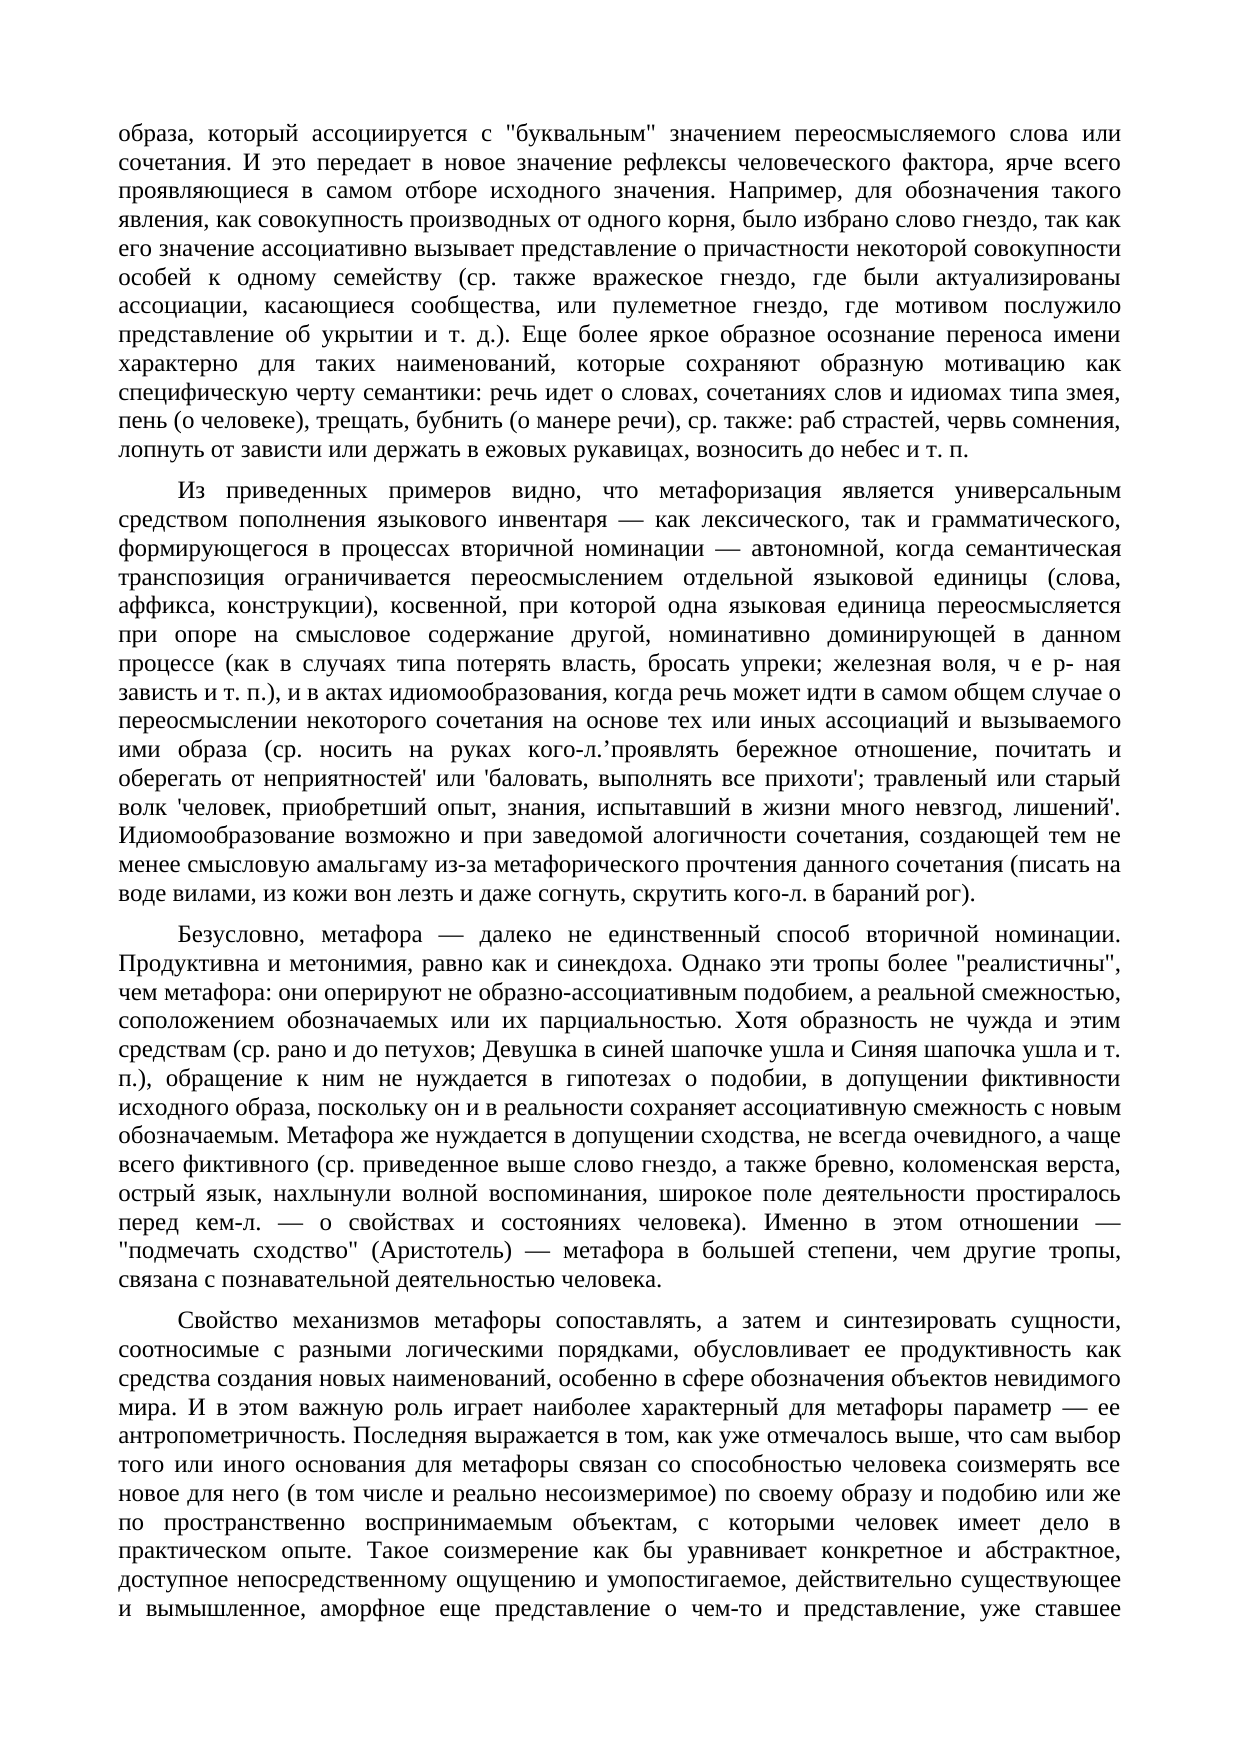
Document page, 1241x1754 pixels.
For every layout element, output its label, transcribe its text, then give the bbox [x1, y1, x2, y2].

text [118, 1306, 1122, 1622]
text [118, 118, 1122, 463]
text Из приведенных примеров видно, что метафоризация является универсальным средством пополнения языкового инвентаря — как лексического, так и грамматического, формирующегося в процессах вторичной номинации — автономной, когда семантическая транспозиция ограничивается переосмыслением отдельной языковой единицы (слова, аффикса, конструкции), косвенной, при которой одна языковая единица переосмысляется при опоре на смысловое содержание другой, номинативно доминирующей в данном процессе (как в случаях типа потерять власть, бросать упреки; железная воля, ч е р- ная зависть и т. п.), и в актах идиомообразования, когда речь может идти в самом общем случае о переосмыслении некоторого сочетания на основе тех или иных ассоциаций и вызываемого ими образа (ср. носить на руках кого-л.’проявлять бережное отношение, почитать и оберегать от неприятностей' или 'баловать, выполнять все прихоти'; травленый или старый волк 'человек, приобретший опыт, знания, испытавший в жизни много невзгод, лишений'. Идиомообразование возможно и при заведомой алогичности сочетания, создающей тем не менее смысловую амальгаму из-за метафорического прочтения данного сочетания (писать на воде вилами, из кожи вон лезть и даже согнуть, скрутить кого-л. в бараний рог). [118, 476, 1122, 907]
text Безусловно, метафора — далеко не единственный способ вторичной номинации. Продуктивна и метонимия, равно как и синекдоха. Однако эти тропы более "реалистичны", чем метафора: они оперируют не образно-ассоциативным подобием, а реальной смежностью, соположением обозначаемых или их парциальностью. Хотя образность не чужда и этим средствам (ср. рано и до петухов; Девушка в синей шапочке ушла и Синяя шапочка ушла и т. п.), обращение к ним не нуждается в гипотезах о подобии, в допущении фиктивности исходного образа, поскольку он и в реальности сохраняет ассоциативную смежность с новым обозначаемым. Метафора же нуждается в допущении сходства, не всегда очевидного, а чаще всего фиктивного (ср. приведенное выше слово гнездо, а также бревно, коломенская верста, острый язык, нахлынули волной воспоминания, широкое поле деятельности простиралось перед кем-л. — о свойствах и состояниях человека). Именно в этом отношении — "подмечать сходство" (Аристотель) — метафора в большей степени, чем другие тропы, связана с познавательной деятельностью человека. [118, 919, 1122, 1293]
